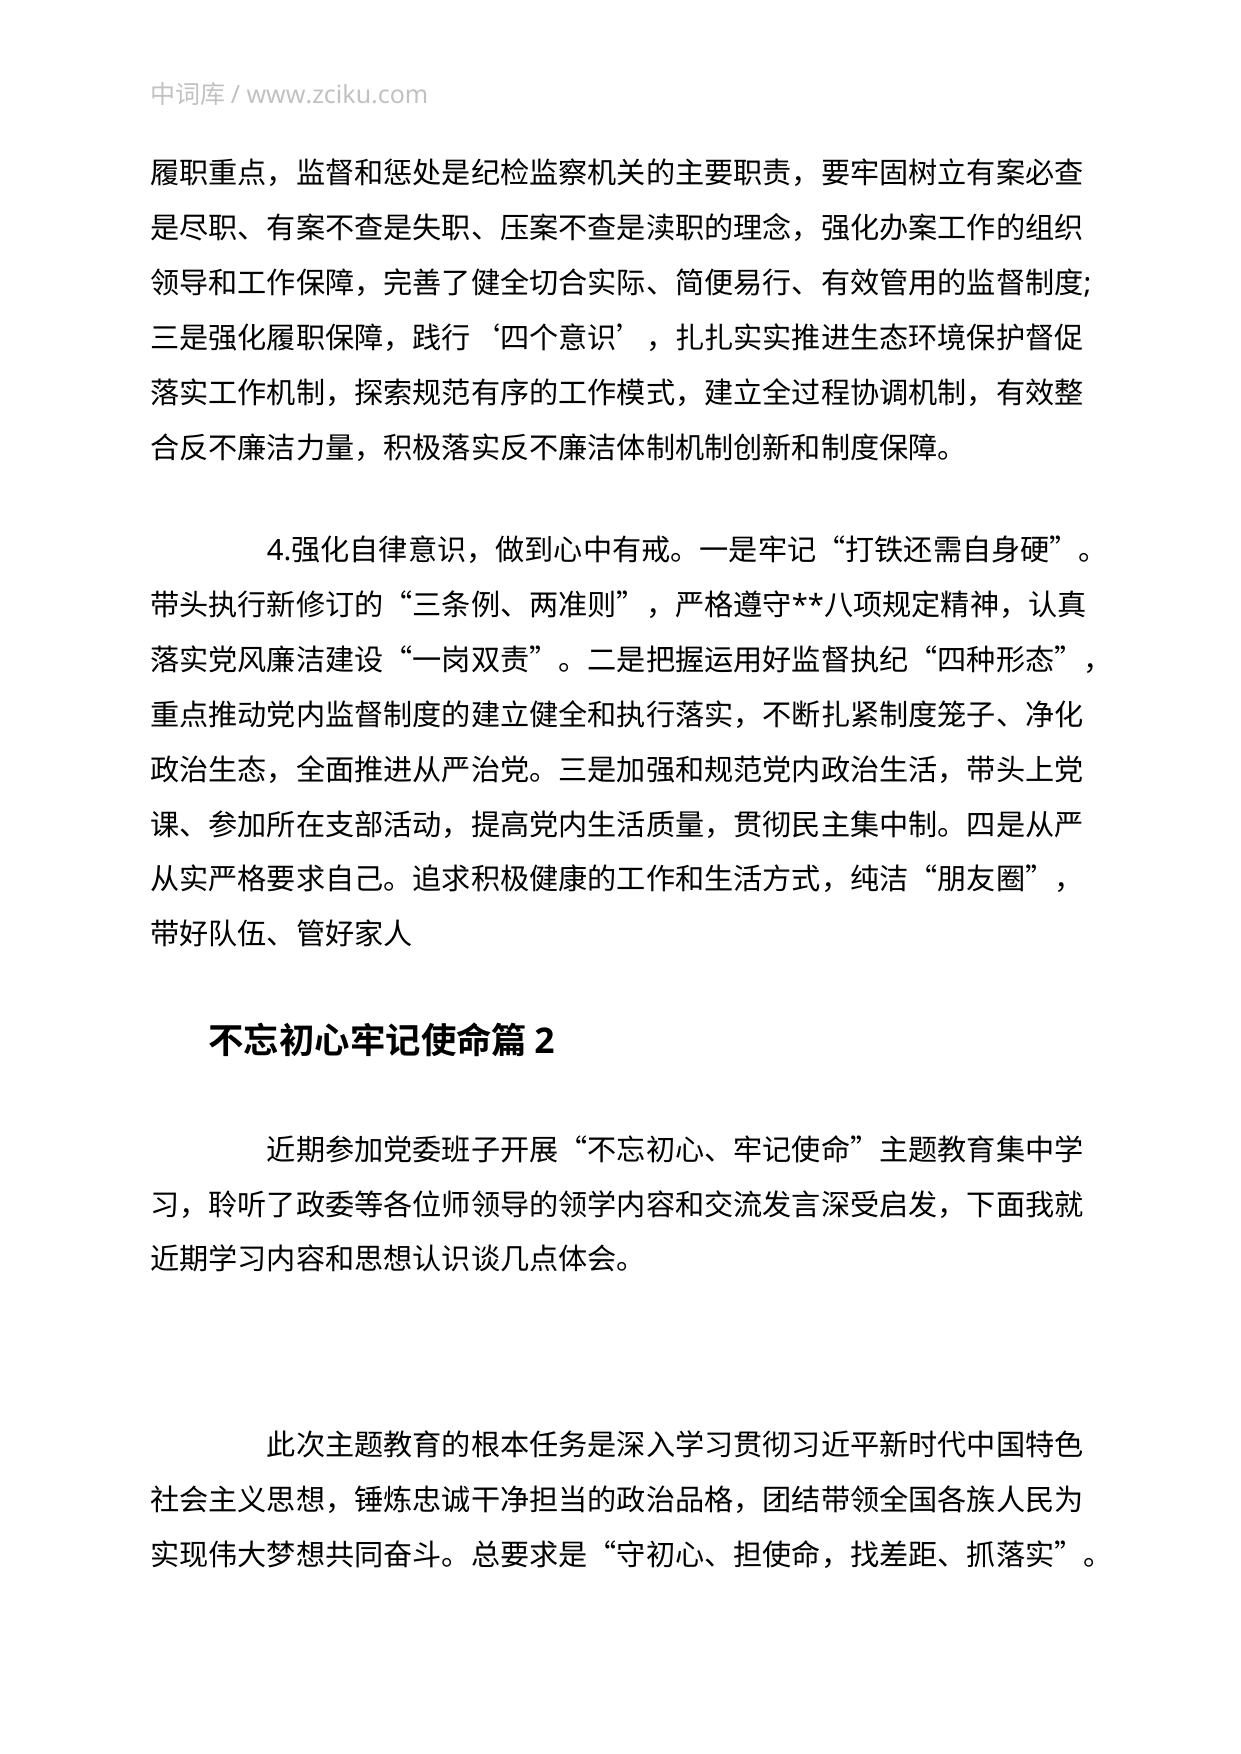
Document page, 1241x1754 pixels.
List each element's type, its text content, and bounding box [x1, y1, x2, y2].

text 近期参加党委班子开展“不忘初心、牢记使命”主题教育集中学习，聆听了政委等各位师领导的领学内容和交流发言深受启发，下面我就近期学习内容和思想认识谈几点体会。 [150, 1126, 1090, 1278]
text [150, 150, 1090, 467]
text 不忘初心牢记使命篇2 [150, 1013, 1090, 1064]
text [150, 1422, 1090, 1574]
text 4.强化自律意识，做到心中有戒。一是牢记“打铁还需自身硬”。带头执行新修订的“三条例、两准则”，严格遵守**八项规定精神，认真落实党风廉洁建设“一岗双责”。二是把握运用好监督执纪“四种形态”，重点推动党内监督制度的建立健全和执行落实，不断扎紧制度笼子、净化政治生态，全面推进从严治党。三是加强和规范党内政治生活，带头上党课、参加所在支部活动，提高党内生活质量，贯彻民主集中制。四是从严从实严格要求自己。追求积极健康的工作和生活方式，纯洁“朋友圈”，带好队伍、管好家人 [150, 526, 1090, 953]
